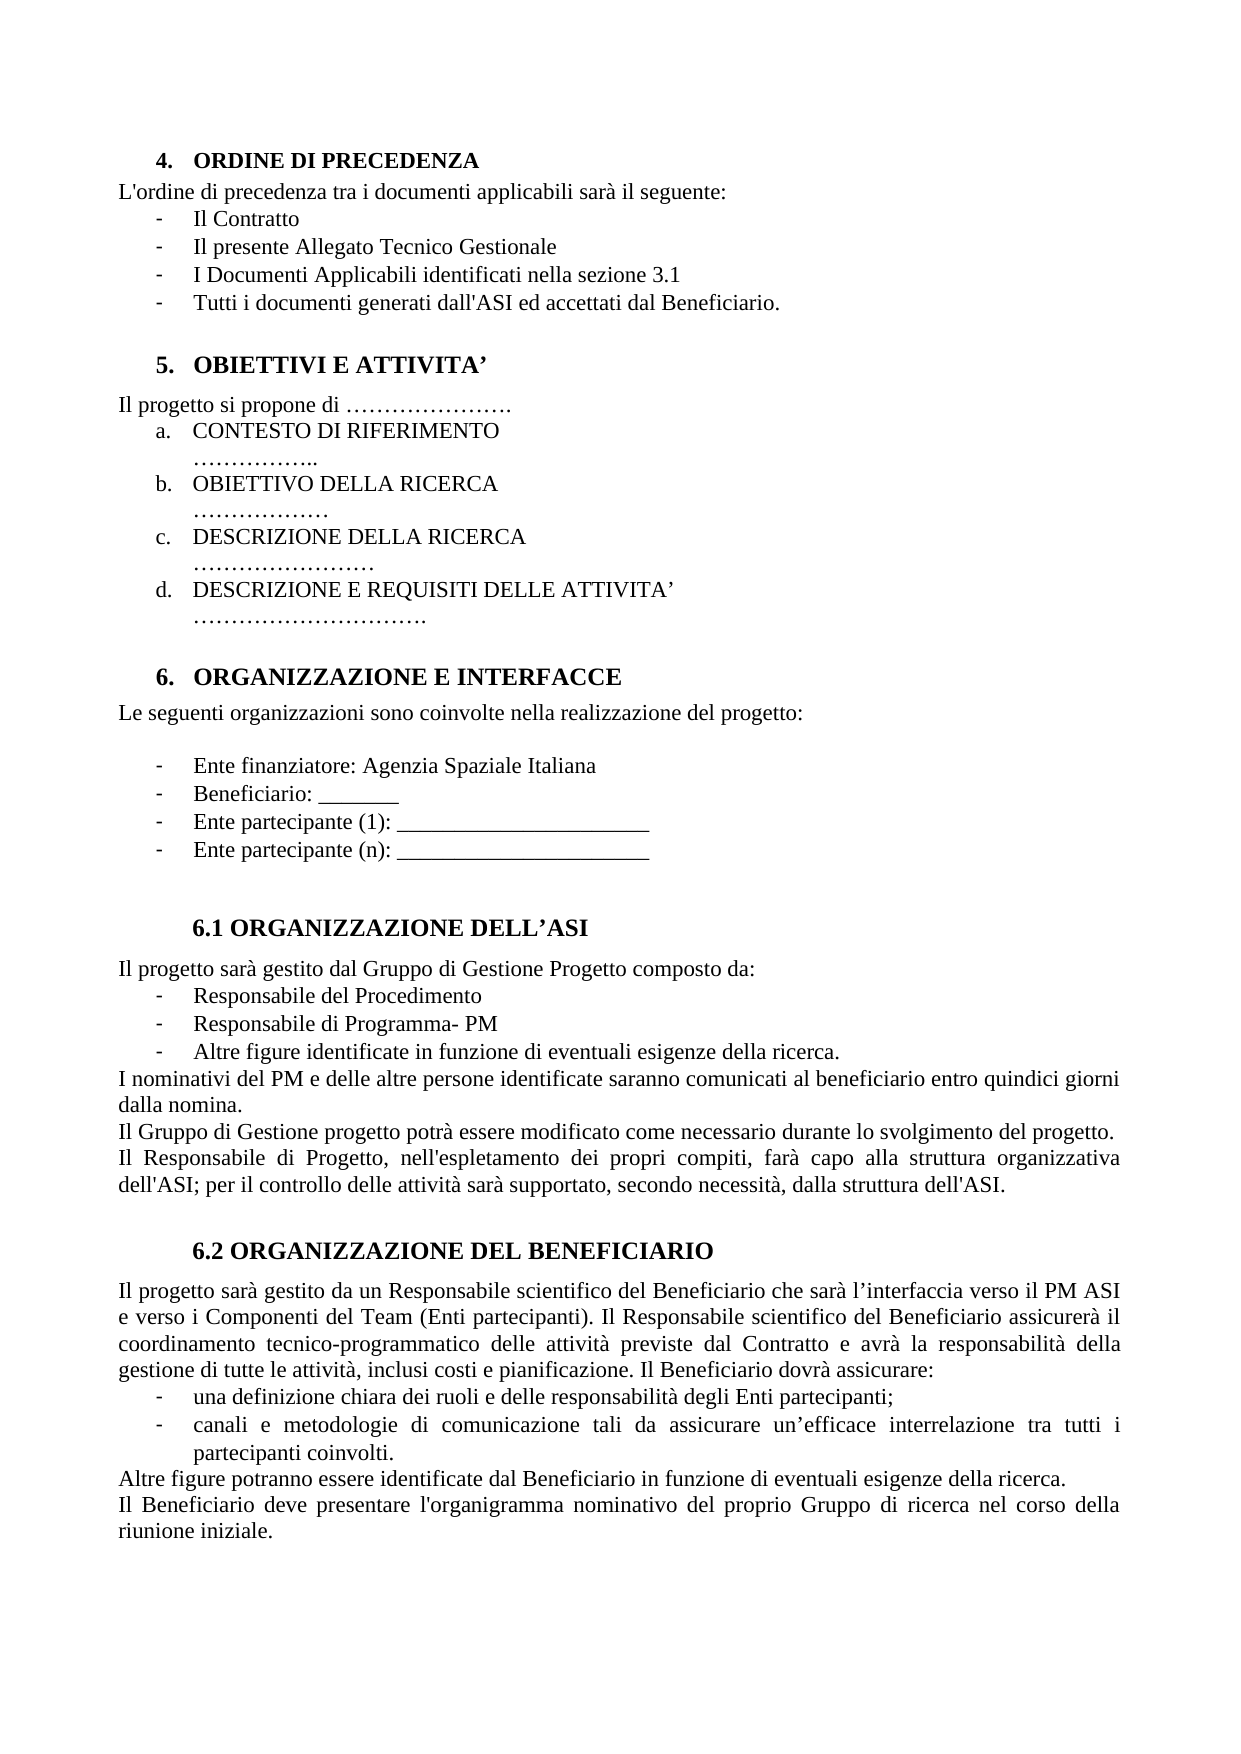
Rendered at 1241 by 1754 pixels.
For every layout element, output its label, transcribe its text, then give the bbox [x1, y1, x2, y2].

list Ente partecipante (n): ______________________ [156, 836, 1122, 863]
list I nominativi del PM e delle altre persone identificate saranno comunicati al beneficiario entro quindici giorni dalla nomina. [118, 1065, 1122, 1118]
list Il Responsabile di Progetto, nell'espletamento dei propri compiti, farà capo alla struttura organizzativa dell'ASI; per il controllo delle attività sarà supportato, secondo necessità, dalla struttura dell'ASI. [118, 1144, 1122, 1197]
list I Documenti Applicabili identificati nella sezione 3.1 [156, 261, 1122, 288]
subtitle 6.1 ORGANIZZAZIONE DELL’ASI [118, 913, 1122, 942]
list Ente finanziatore: Agenzia Spaziale Italiana [156, 751, 1122, 779]
list …………………… [192, 549, 1122, 576]
list ……………… [192, 497, 1122, 523]
list Altre figure identificate in funzione di eventuali esigenze della ricerca. [156, 1037, 1122, 1065]
list CONTESTO DI RIFERIMENTO [155, 417, 1122, 444]
list OBIETTIVO DELLA RICERCA [155, 470, 1122, 497]
subtitle ORDINE DI PRECEDENZA [156, 148, 1122, 174]
list …………………………. [192, 602, 1122, 628]
list Beneficiario: _______ [156, 779, 1122, 807]
subtitle ORGANIZZAZIONE E INTERFACCE [156, 662, 1122, 690]
list Responsabile di Programma- PM [156, 1009, 1122, 1037]
list L'ordine di precedenza tra i documenti applicabili sarà il seguente: [118, 178, 1122, 204]
list Il Contratto [156, 204, 1122, 232]
list Il Gruppo di Gestione progetto potrà essere modificato come necessario durante lo svolgimento del progetto. [118, 1118, 1122, 1144]
list Il presente Allegato Tecnico Gestionale [156, 232, 1122, 261]
list Il progetto sarà gestito dal Gruppo di Gestione Progetto composto da: [118, 955, 1122, 981]
list Ente partecipante (1): ______________________ [156, 807, 1122, 836]
list canali e metodologie di comunicazione tali da assicurare un’efficace interrelazione tra tutti i partecipanti coinvolti. [156, 1411, 1122, 1465]
list una definizione chiara dei ruoli e delle responsabilità degli Enti partecipanti; [156, 1382, 1122, 1411]
list Tutti i documenti generati dall'ASI ed accettati dal Beneficiario. [156, 288, 1122, 317]
subtitle 6.2 ORGANIZZAZIONE DEL BENEFICIARIO [118, 1236, 1122, 1264]
list Responsabile del Procedimento [156, 981, 1122, 1009]
list Il progetto sarà gestito da un Responsabile scientifico del Beneficiario che sarà l’interfaccia verso il PM ASI e verso i Componenti del Team (Enti partecipanti). Il Responsabile scientifico del Beneficiario assicurerà il coordinamento tecnico-programmatico delle attività previste dal Contratto e avrà la responsabilità della gestione di tutte le attività, inclusi costi e pianificazione. Il Beneficiario dovrà assicurare: [118, 1277, 1122, 1382]
list Il progetto si propone di …………………. [118, 391, 1122, 417]
list Le seguenti organizzazioni sono coinvolte nella realizzazione del progetto: [118, 699, 1122, 725]
list …………….. [192, 444, 1122, 470]
list Il Beneficiario deve presentare l'organigramma nominativo del proprio Gruppo di ricerca nel corso della riunione iniziale. [118, 1491, 1122, 1544]
list DESCRIZIONE E REQUISITI DELLE ATTIVITA’ [155, 576, 1122, 602]
list Altre figure potranno essere identificate dal Beneficiario in funzione di eventuali esigenze della ricerca. [118, 1465, 1122, 1491]
list DESCRIZIONE DELLA RICERCA [155, 523, 1122, 549]
subtitle OBIETTIVI E ATTIVITA’ [156, 350, 1122, 379]
